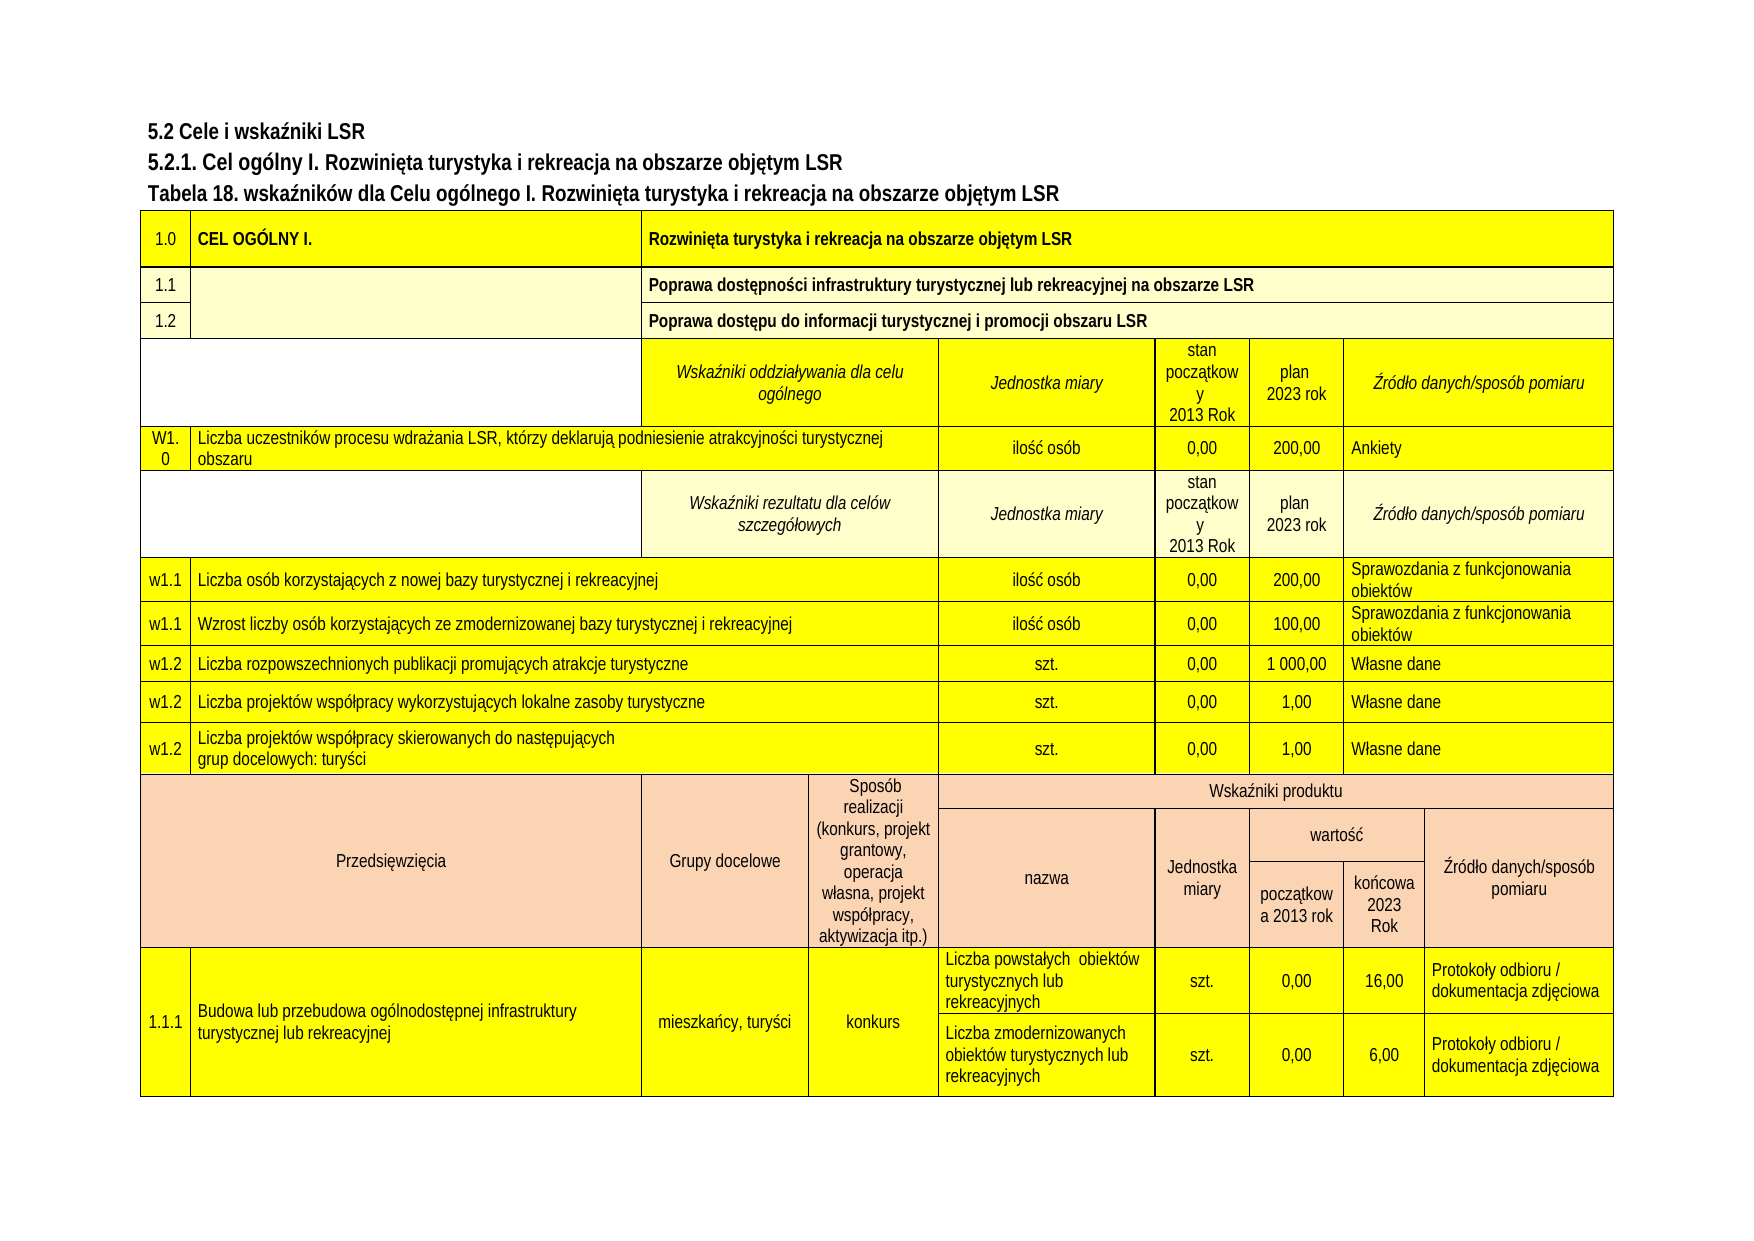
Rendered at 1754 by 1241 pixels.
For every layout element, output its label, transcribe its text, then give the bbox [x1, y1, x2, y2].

table_cell Źródło danych/sposób pomiaru [1344, 339, 1613, 426]
table_cell [808, 723, 938, 773]
table_cell Grupy docelowe [642, 775, 808, 947]
table_cell Protokoły odbioru / dokumentacja zdjęciowa [1425, 1014, 1613, 1096]
table_header 1.0 [141, 211, 190, 266]
table_cell końcowa 2023 Rok [1344, 862, 1424, 947]
table_cell Własne dane [1344, 682, 1613, 722]
table_cell stan początkowy 2013 Rok [1156, 471, 1249, 557]
table_cell plan 2023 rok [1250, 339, 1343, 426]
table_cell 200,00 [1250, 427, 1343, 470]
table_cell Wzrost liczby osób korzystających ze zmodernizowanej bazy turystycznej i rekreacyjnej [191, 602, 938, 645]
table_header Rozwinięta turystyka i rekreacja na obszarze objętym LSR [642, 211, 1613, 266]
text 5.2 Cele i wskaźniki LSR [148, 118, 1621, 144]
table_cell Liczba zmodernizowanych obiektów turystycznych lub rekreacyjnych [939, 1014, 1154, 1096]
table_cell Ankiety [1344, 427, 1613, 470]
table_cell Sprawozdania z funkcjonowania obiektów [1344, 602, 1613, 645]
table_cell w1.1 [141, 558, 190, 601]
table_cell nazwa [939, 809, 1154, 947]
table_cell 6,00 [1344, 1014, 1424, 1096]
table_cell Źródło danych/sposób pomiaru [1344, 471, 1613, 557]
table_cell w1.1 [141, 602, 190, 645]
text Tabela 18. wskaźników dla Celu ogólnego I. Rozwinięta turystyka i rekreacja na obszarze objętym LSR [148, 180, 1621, 206]
table_cell 1 000,00 [1250, 646, 1343, 681]
table_cell 0,00 [1156, 723, 1249, 773]
table_cell 0,00 [1156, 682, 1249, 722]
table_cell szt. [939, 723, 1154, 773]
table_cell Poprawa dostępności infrastruktury turystycznej lub rekreacyjnej na obszarze LSR [642, 268, 1613, 302]
table_cell Własne dane [1344, 723, 1613, 773]
table_cell początkowa 2013 rok [1250, 862, 1343, 947]
table_cell w1.2 [141, 682, 190, 722]
table_cell 0,00 [1156, 602, 1249, 645]
table_cell w1.2 [141, 723, 190, 773]
table_cell stan początkowy 2013 Rok [1156, 339, 1249, 426]
table_cell wartość [1250, 809, 1424, 861]
table_cell Własne dane [1344, 646, 1613, 681]
text 5.2.1. Cel ogólny I. Rozwinięta turystyka i rekreacja na obszarze objętym LSR [148, 148, 1621, 176]
table_cell 200,00 [1250, 558, 1343, 601]
table_cell [191, 268, 641, 338]
table_cell Liczba projektów współpracy skierowanych do następujących grup docelowych: turyści [191, 723, 641, 773]
table_cell 16,00 [1344, 948, 1424, 1013]
table_cell Jednostka miary [939, 471, 1154, 557]
table_cell Sprawozdania z funkcjonowania obiektów [1344, 558, 1613, 601]
table_cell 1.2 [141, 303, 190, 338]
table_cell szt. [1156, 1014, 1249, 1096]
table_cell 0,00 [1156, 427, 1249, 470]
table_cell 0,00 [1156, 558, 1249, 601]
table_cell Jednostka miary [939, 339, 1154, 426]
table_cell konkurs [809, 948, 938, 1096]
table_cell w1.2 [141, 646, 190, 681]
table_cell Przedsięwzięcia [141, 775, 641, 947]
table_cell Jednostka miary [1156, 809, 1249, 947]
table_cell 1,00 [1250, 723, 1343, 773]
table_cell ilość osób [939, 558, 1154, 601]
table_cell Liczba powstałych obiektów turystycznych lub rekreacyjnych [939, 948, 1154, 1013]
table_cell szt. [939, 682, 1154, 722]
table_cell Wskaźniki rezultatu dla celów szczegółowych [642, 471, 938, 557]
table_cell [641, 723, 808, 773]
table_cell Liczba osób korzystających z nowej bazy turystycznej i rekreacyjnej [191, 558, 938, 601]
table_cell Sposób realizacji (konkurs, projekt grantowy, operacja własna, projekt współpracy, aktywizacja itp.) [809, 775, 938, 947]
table_cell plan 2023 rok [1250, 471, 1343, 557]
table_cell Liczba projektów współpracy wykorzystujących lokalne zasoby turystyczne [191, 682, 938, 722]
table_cell mieszkańcy, turyści [642, 948, 808, 1096]
table_cell W1.0 [141, 427, 190, 470]
table_cell 0,00 [1250, 1014, 1343, 1096]
table_cell [141, 339, 641, 426]
table_cell 0,00 [1250, 948, 1343, 1013]
table_header CEL OGÓLNY I. [191, 211, 641, 266]
table_cell 1.1 [141, 268, 190, 302]
table_cell szt. [939, 646, 1154, 681]
table_cell Budowa lub przebudowa ogólnodostępnej infrastruktury turystycznej lub rekreacyjnej [191, 948, 641, 1096]
table_cell 0,00 [1156, 646, 1249, 681]
table_cell 1.1.1 [141, 948, 190, 1096]
table_cell szt. [1156, 948, 1249, 1013]
table_cell Liczba rozpowszechnionych publikacji promujących atrakcje turystyczne [191, 646, 938, 681]
table_cell Wskaźniki produktu [939, 775, 1613, 808]
table_cell [141, 471, 641, 557]
table_cell ilość osób [939, 602, 1154, 645]
table_cell 100,00 [1250, 602, 1343, 645]
table_cell ilość osób [939, 427, 1154, 470]
table_cell 1,00 [1250, 682, 1343, 722]
table_cell Wskaźniki oddziaływania dla celu ogólnego [642, 339, 938, 426]
table_cell Protokoły odbioru / dokumentacja zdjęciowa [1425, 948, 1613, 1013]
table_cell Liczba uczestników procesu wdrażania LSR, którzy deklarują podniesienie atrakcyjności turystycznej obszaru [191, 427, 938, 470]
table_cell Poprawa dostępu do informacji turystycznej i promocji obszaru LSR [642, 303, 1613, 338]
table_cell Źródło danych/sposób pomiaru [1425, 809, 1613, 947]
